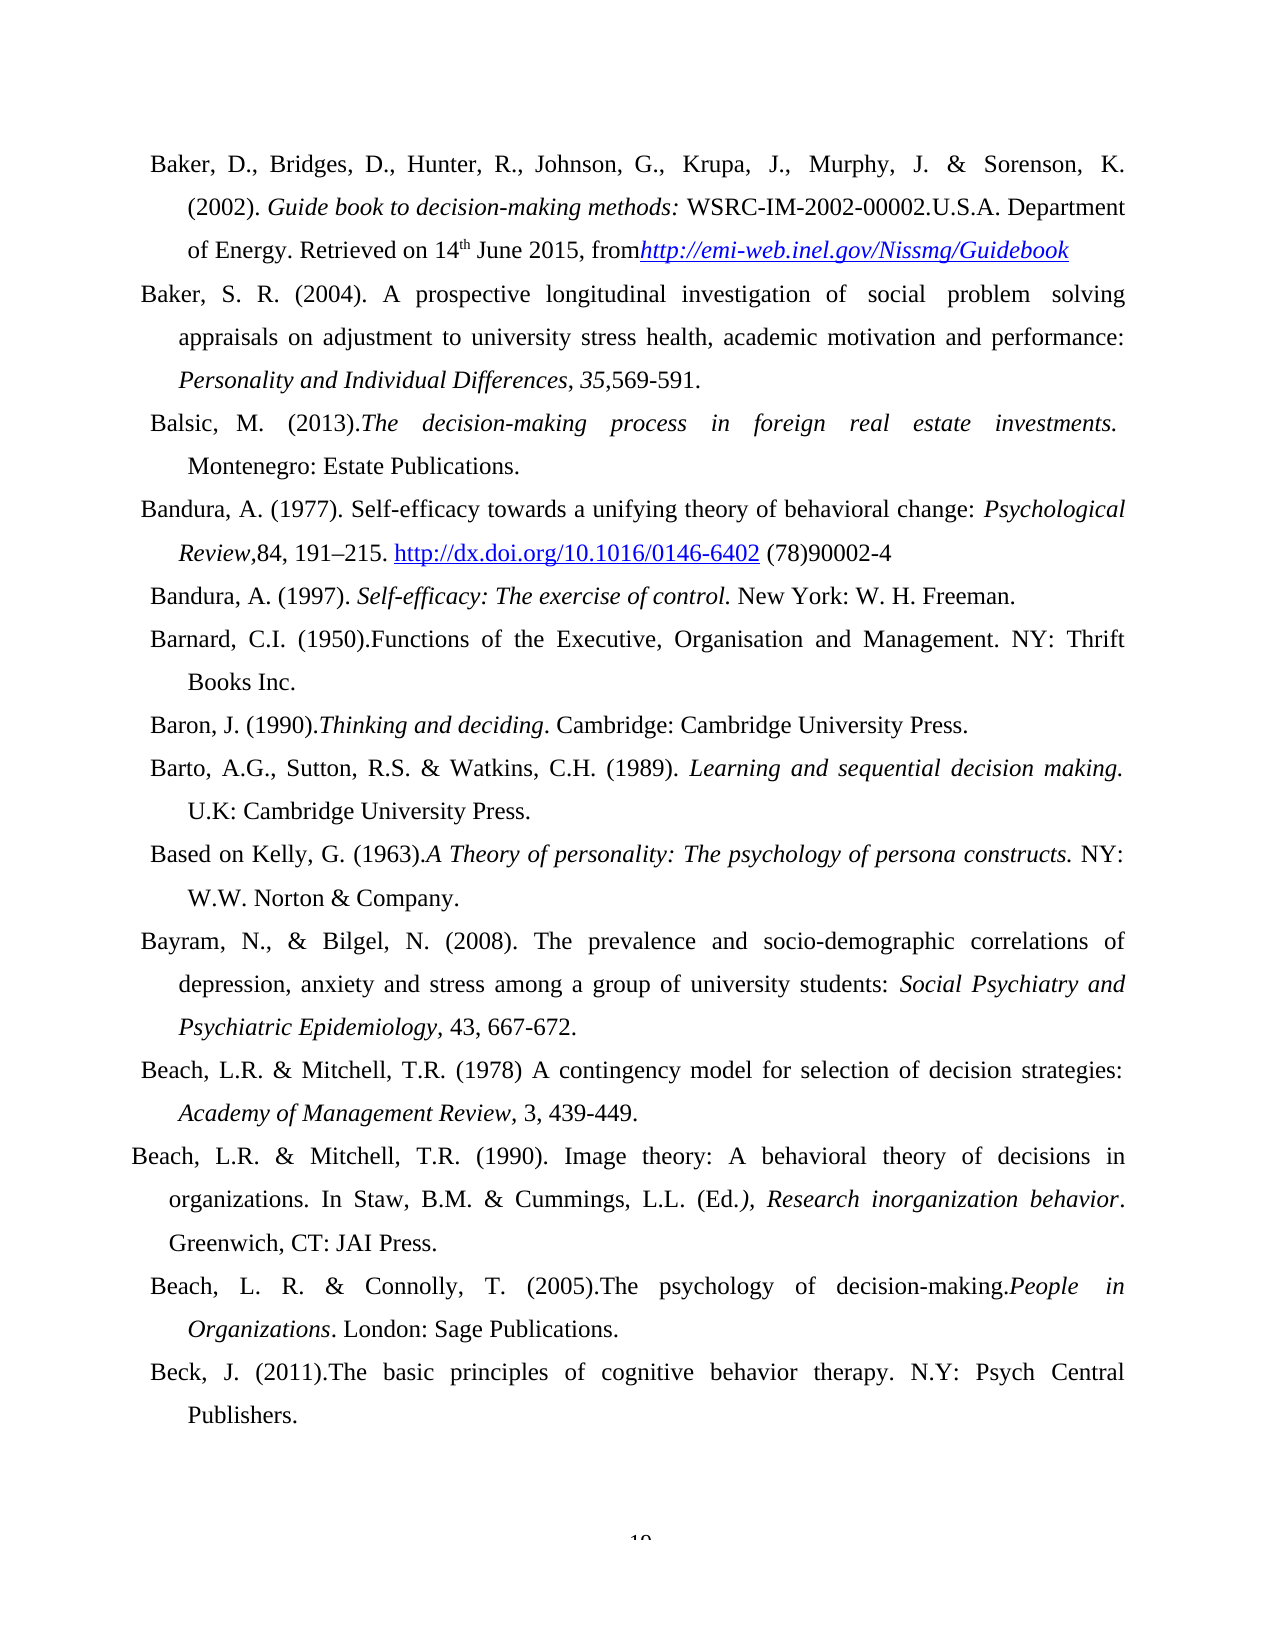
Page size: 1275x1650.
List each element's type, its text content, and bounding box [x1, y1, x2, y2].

text Beck, J. (2011).The basic principles of cognitive behavior therapy. N.Y: Psych Central Publishers. [150, 1357, 1125, 1429]
text Baron, J. (1990).Thinking and deciding. Cambridge: Cambridge University Press. [150, 710, 1235, 739]
text Baker, S. R. (2004). A prospective longitudinal investigation of social problem solving appraisals on adjustment to university stress health, academic motivation and performance: Personality and Individual Differences, 35,569-591. [140, 279, 1125, 394]
text Based on Kelly, G. (1963).A Theory of personality: The psychology of persona constructs. NY: [150, 839, 1235, 868]
text Beach, L. R. & Connolly, T. (2005).The psychology of decision-making.People in Organizations. London: Sage Publications. [150, 1271, 1125, 1343]
text U.K: Cambridge University Press. [187, 796, 1235, 825]
text Bayram, N., & Bilgel, N. (2008). The prevalence and socio-demographic correlations of depression, anxiety and stress among a group of university students: Social Psychiatry and Psychiatric Epidemiology, 43, 667-672. [140, 926, 1125, 1041]
text W.W. Norton & Company. [187, 883, 1235, 911]
text Barnard, C.I. (1950).Functions of the Executive, Organisation and Management. NY: Thrift Books Inc. [150, 624, 1125, 696]
text Beach, L.R. & Mitchell, T.R. (1978) A contingency model for selection of decision strategies: [141, 1055, 1235, 1084]
text Beach, L.R. & Mitchell, T.R. (1990). Image theory: A behavioral theory of decisions in organizations. In Staw, B.M. & Cummings, L.L. (Ed.), Research inorganization behavior. Greenwich, CT: JAI Press. [131, 1141, 1125, 1256]
text Academy of Management Review, 3, 439-449. [178, 1098, 1235, 1127]
text Barto, A.G., Sutton, R.S. & Watkins, C.H. (1989). Learning and sequential decision making. [150, 753, 1235, 782]
text Balsic, M. (2013).The decision-making process in foreign real estate investments. [150, 408, 1235, 437]
text Montenegro: Estate Publications. [187, 451, 1235, 480]
text Bandura, A. (1997). Self-efficacy: The exercise of control. New York: W. H. Freeman. [150, 581, 1235, 609]
text Baker, D., Bridges, D., Hunter, R., Johnson, G., Krupa, J., Murphy, J. & Sorenson, K. (2002). Guide book to decision-making methods: WSRC-IM-2002-00002.U.S.A. Department of Energy. Retrieved on 14th June 2015, fromhttp://emi-web.inel.gov/Nissmg/Guidebook [150, 149, 1125, 264]
text Bandura, A. (1977). Self-efficacy towards a unifying theory of behavioral change: Psychological Review,84, 191–215. http://dx.doi.org/10.1016/0146-6402 (78)90002-4 [140, 494, 1125, 566]
